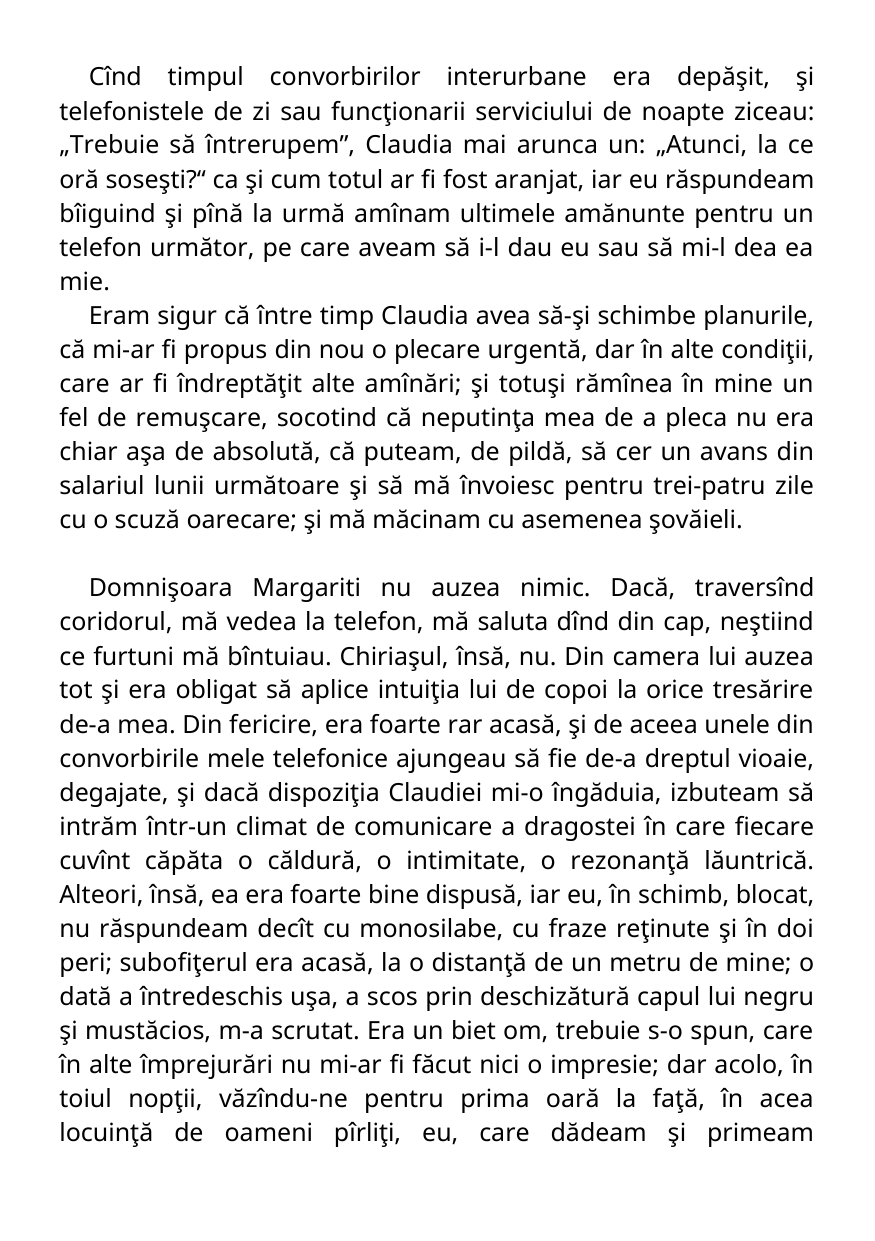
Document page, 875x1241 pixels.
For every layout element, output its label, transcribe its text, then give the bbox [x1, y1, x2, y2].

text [59, 570, 815, 1149]
text Cînd timpul convorbirilor interurbane era depăşit, şi telefonistele de zi sau funcţionarii serviciului de noapte ziceau: „Trebuie să întrerupem”, Claudia mai arunca un: „Atunci, la ce oră soseşti?“ ca şi cum totul ar fi fost aranjat, iar eu răspundeam bîiguind şi pînă la urmă amînam ultimele amănunte pentru un telefon următor, pe care aveam să i-l dau eu sau să mi-l dea ea mie. [59, 59, 815, 297]
text Eram sigur că între timp Claudia avea să-şi schimbe planurile, că mi-ar fi propus din nou o plecare urgentă, dar în alte condiţii, care ar fi îndreptăţit alte amînări; şi totuşi rămînea în mine un fel de remuşcare, socotind că neputinţa mea de a pleca nu era chiar aşa de absolută, că puteam, de pildă, să cer un avans din salariul lunii următoare şi să mă învoiesc pentru trei-patru zile cu o scuză oarecare; şi mă măcinam cu asemenea şovăieli. [59, 297, 815, 536]
